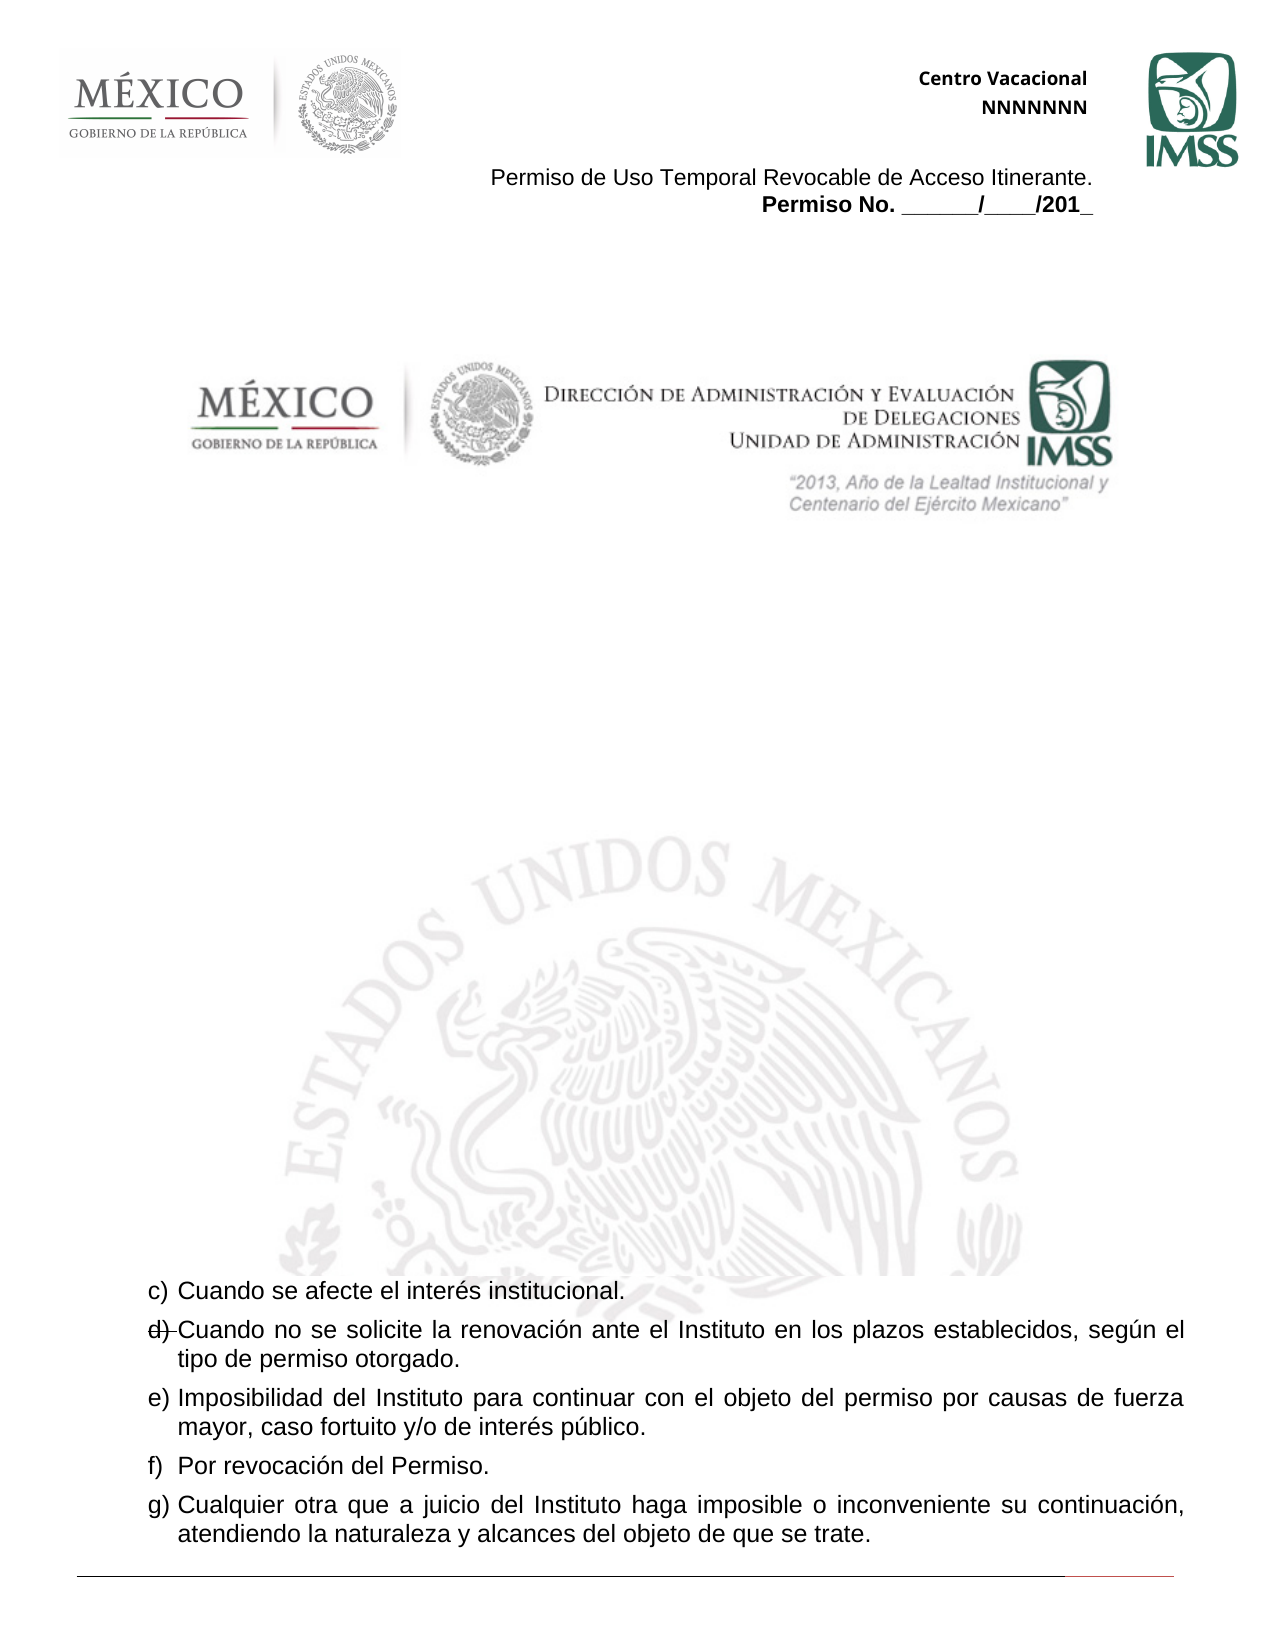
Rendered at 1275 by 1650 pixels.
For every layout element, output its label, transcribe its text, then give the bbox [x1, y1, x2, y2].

list Imposibilidad del Instituto para continuar con el objeto del permiso por causas de fuerza mayor, caso fortuito y/o de interés público. [148, 1383, 1186, 1440]
list Cuando no se solicite la renovación ante el Instituto en los plazos establecidos, según el tipo de permiso otorgado. [148, 1315, 1186, 1372]
list Cualquier otra que a juicio del Instituto haga imposible o inconveniente su continuación, atendiendo la naturaleza y alcances del objeto de que se trate. [148, 1490, 1186, 1547]
picture [1, 255, 1275, 1461]
picture [1144, 51, 1241, 170]
list Por revocación del Permiso. [148, 1451, 1186, 1479]
list Cuando se afecte el interés institucional. [148, 1276, 1186, 1304]
picture [59, 48, 401, 158]
